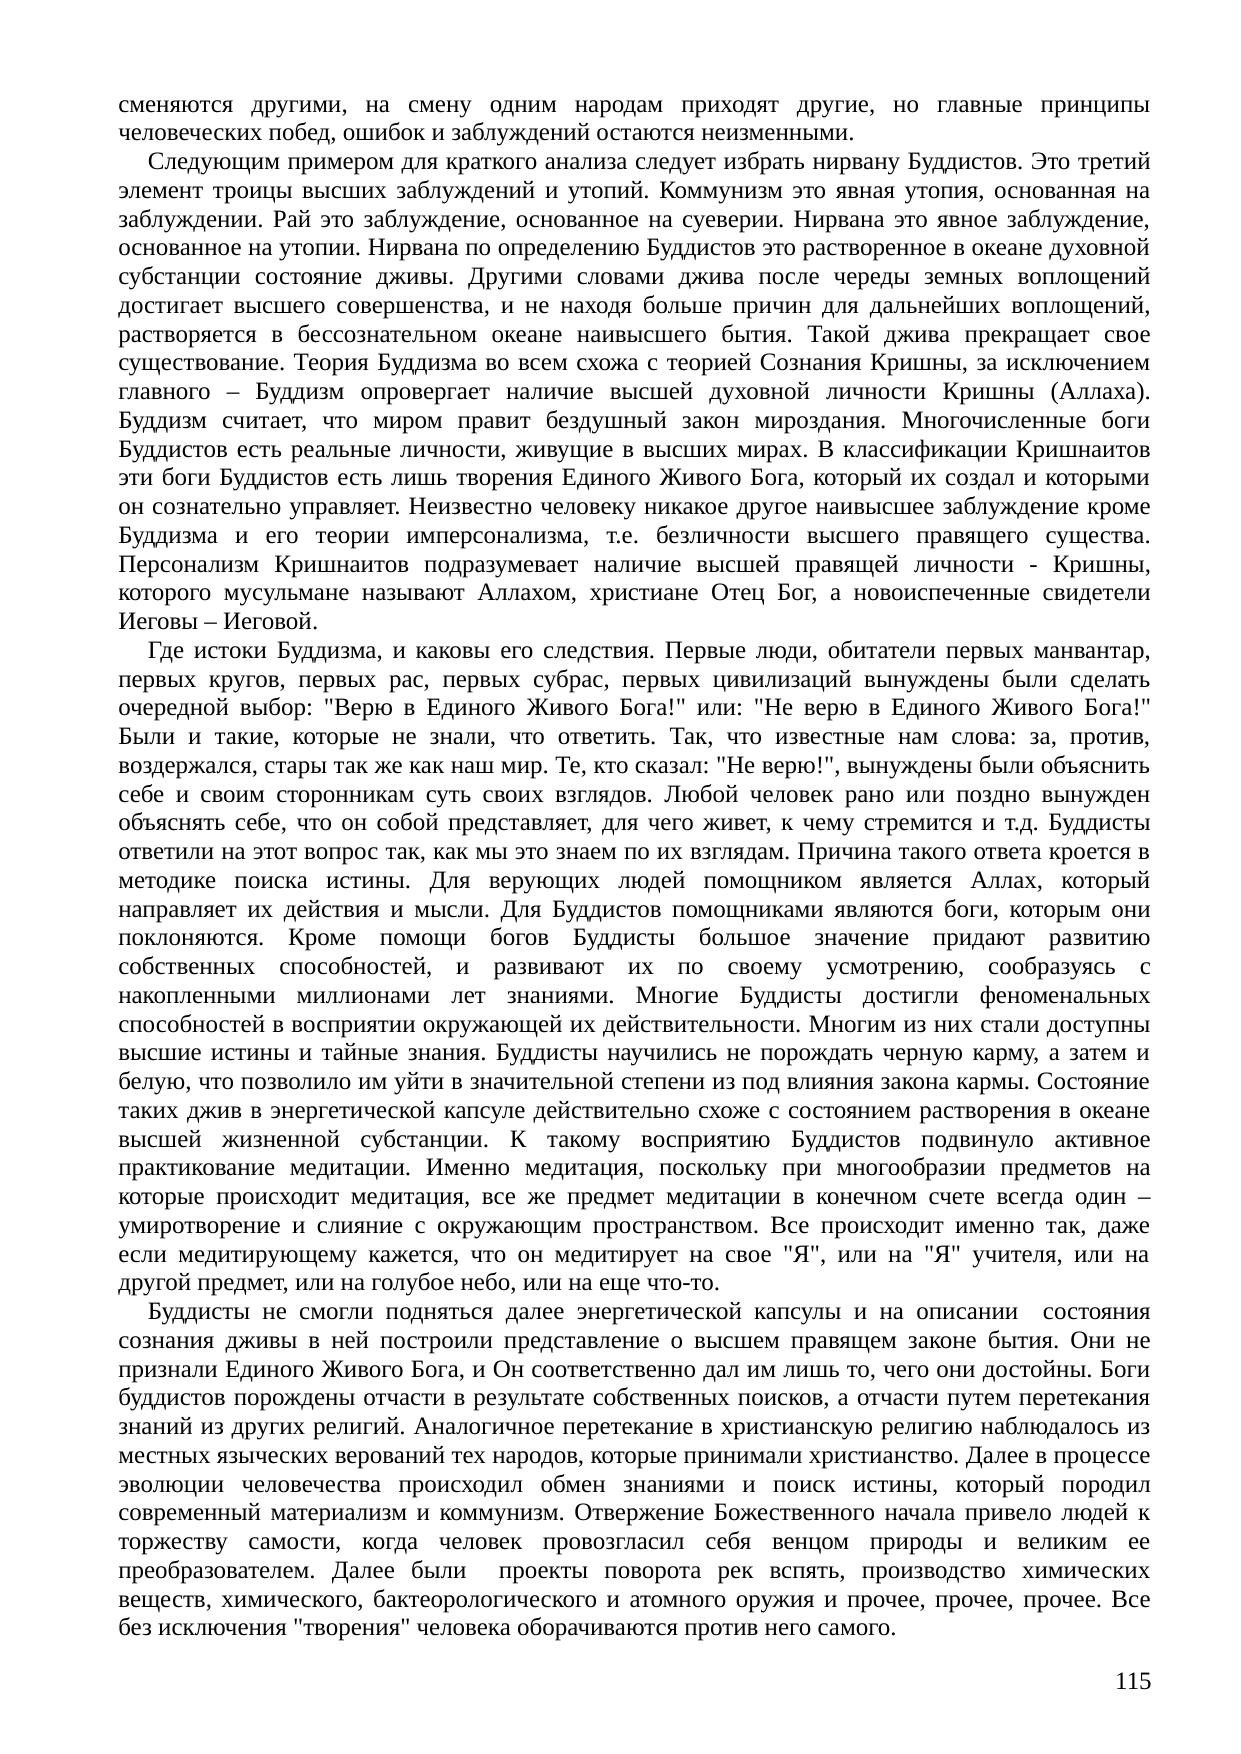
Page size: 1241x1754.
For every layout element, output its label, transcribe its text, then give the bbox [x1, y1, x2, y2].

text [118, 89, 1152, 146]
text Следующим примером для краткого анализа следует избрать нирвану Буддистов. Это третий элемент троицы высших заблуждений и утопий. Коммунизм это явная утопия, основанная на заблуждении. Рай это заблуждение, основанное на суеверии. Нирвана это явное заблуждение, основанное на утопии. Нирвана по определению Буддистов это растворенное в океане духовной субстанции состояние дживы. Другими словами джива после череды земных воплощений достигает высшего совершенства, и не находя больше причин для дальнейших воплощений, растворяется в бессознательном океане наивысшего бытия. Такой джива прекращает свое существование. Теория Буддизма во всем схожа с теорией Сознания Кришны, за исключением главного – Буддизм опровергает наличие высшей духовной личности Кришны (Аллаха). Буддизм считает, что миром правит бездушный закон мироздания. Многочисленные боги Буддистов есть реальные личности, живущие в высших мирах. В классификации Кришнаитов эти боги Буддистов есть лишь творения Единого Живого Бога, который их создал и которыми он сознательно управляет. Неизвестно человеку никакое другое наивысшее заблуждение кроме Буддизма и его теории имперсонализма, т.е. безличности высшего правящего существа. Персонализм Кришнаитов подразумевает наличие высшей правящей личности - Кришны, которого мусульмане называют Аллахом, христиане Отец Бог, а новоиспеченные свидетели Иеговы – Иеговой. [118, 146, 1152, 635]
text Где истоки Буддизма, и каковы его следствия. Первые люди, обитатели первых манвантар, первых кругов, первых рас, первых субрас, первых цивилизаций вынуждены были сделать очередной выбор: "Верю в Единого Живого Бога!" или: "Не верю в Единого Живого Бога!" Были и такие, которые не знали, что ответить. Так, что известные нам слова: за, против, воздержался, стары так же как наш мир. Те, кто сказал: "Не верю!", вынуждены были объяснить себе и своим сторонникам суть своих взглядов. Любой человек рано или поздно вынужден объяснять себе, что он собой представляет, для чего живет, к чему стремится и т.д. Буддисты ответили на этот вопрос так, как мы это знаем по их взглядам. Причина такого ответа кроется в методике поиска истины. Для верующих людей помощником является Аллах, который направляет их действия и мысли. Для Буддистов помощниками являются боги, которым они поклоняются. Кроме помощи богов Буддисты большое значение придают развитию собственных способностей, и развивают их по своему усмотрению, сообразуясь с накопленными миллионами лет знаниями. Многие Буддисты достигли феноменальных способностей в восприятии окружающей их действительности. Многим из них стали доступны высшие истины и тайные знания. Буддисты научились не порождать черную карму, а затем и белую, что позволило им уйти в значительной степени из под влияния закона кармы. Состояние таких джив в энергетической капсуле действительно схоже с состоянием растворения в океане высшей жизненной субстанции. К такому восприятию Буддистов подвинуло активное практикование медитации. Именно медитация, поскольку при многообразии предметов на которые происходит медитация, все же предмет медитации в конечном счете всегда один – умиротворение и слияние с окружающим пространством. Все происходит именно так, даже если медитирующему кажется, что он медитирует на свое "Я", или на "Я" учителя, или на другой предмет, или на голубое небо, или на еще что-то. [118, 635, 1152, 1296]
text Буддисты не смогли подняться далее энергетической капсулы и на описании состояния сознания дживы в ней построили представление о высшем правящем законе бытия. Они не признали Единого Живого Бога, и Он соответственно дал им лишь то, чего они достойны. Боги буддистов порождены отчасти в результате собственных поисков, а отчасти путем перетекания знаний из других религий. Аналогичное перетекание в христианскую религию наблюдалось из местных языческих верований тех народов, которые принимали христианство. Далее в процессе эволюции человечества происходил обмен знаниями и поиск истины, который породил современный материализм и коммунизм. Отвержение Божественного начала привело людей к торжеству самости, когда человек провозгласил себя венцом природы и великим ее преобразователем. Далее были проекты поворота рек вспять, производство химических веществ, химического, бактеорологического и атомного оружия и прочее, прочее, прочее. Все без исключения "творения" человека оборачиваются против него самого. [118, 1296, 1152, 1641]
